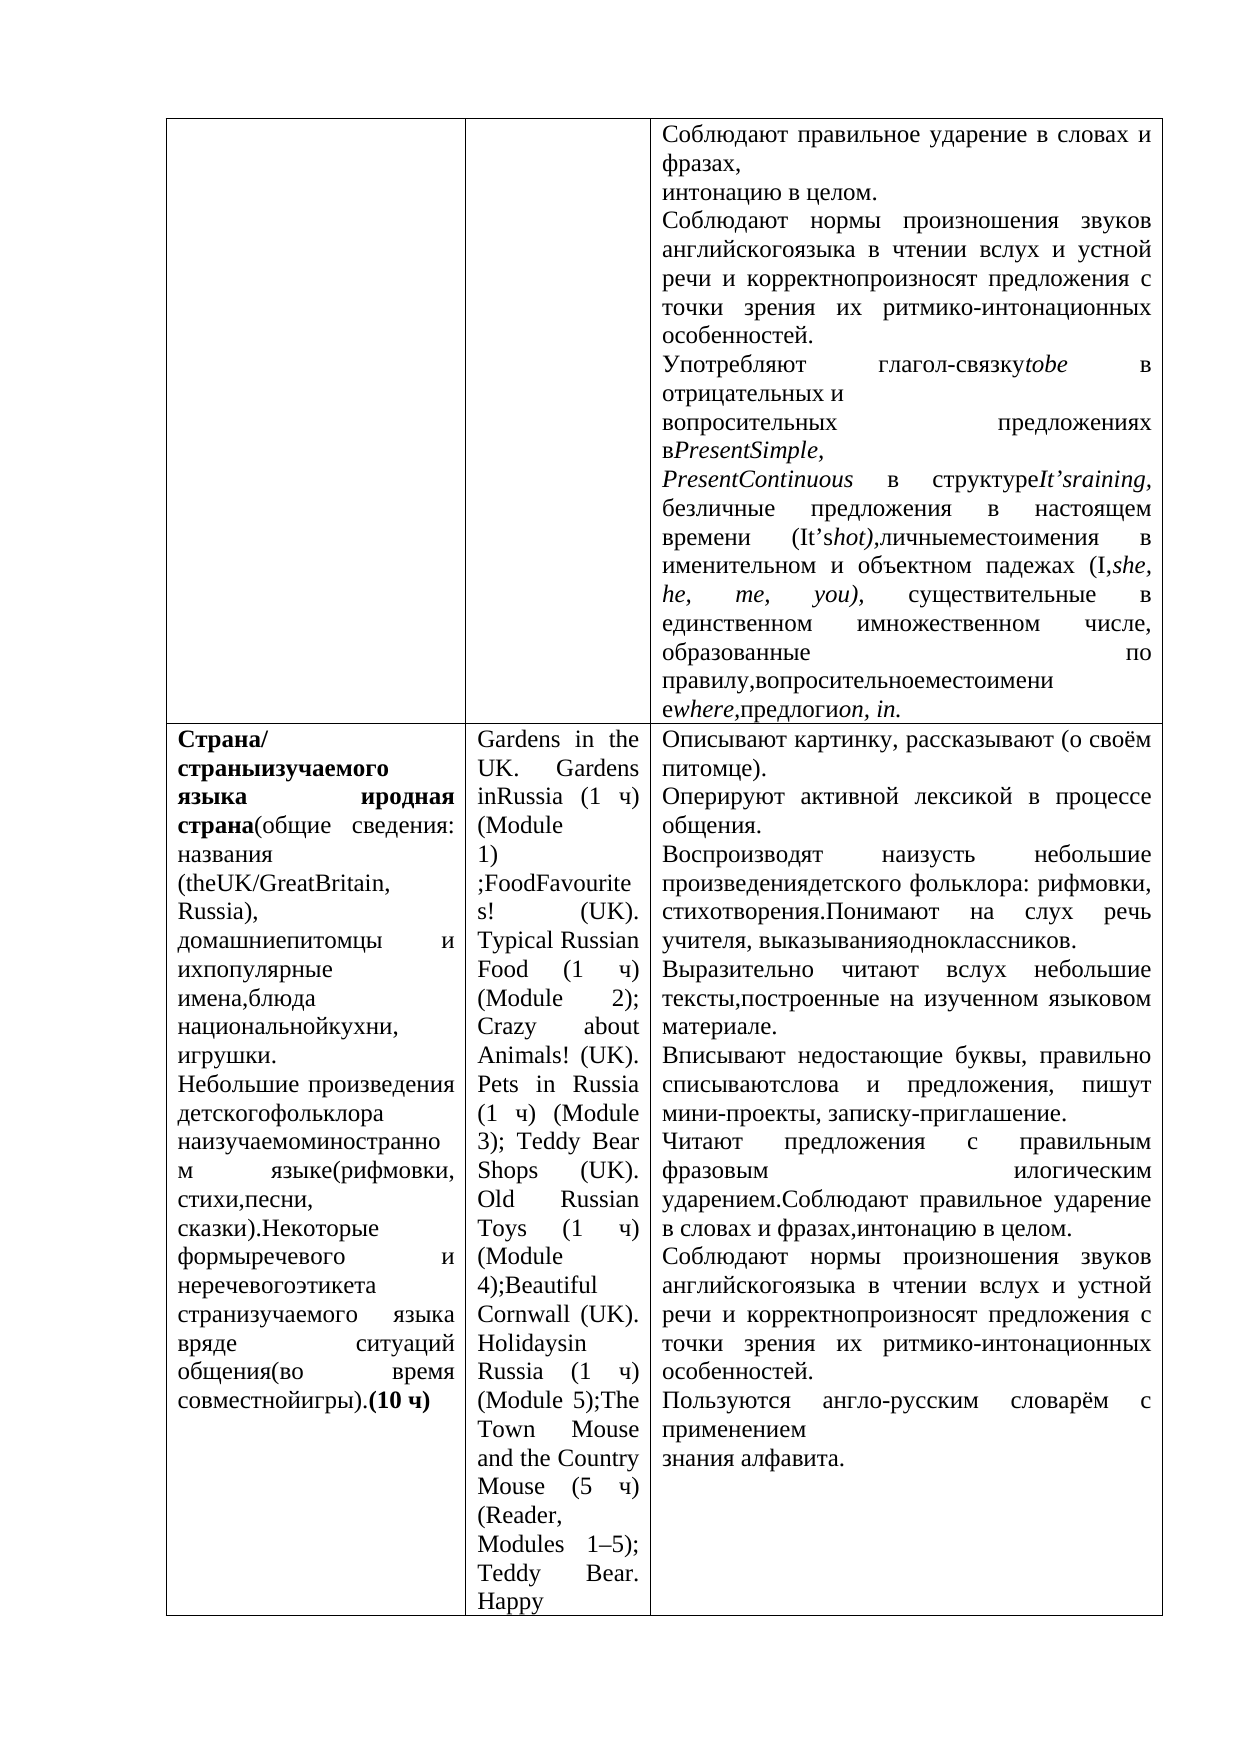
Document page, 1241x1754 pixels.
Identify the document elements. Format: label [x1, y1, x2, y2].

table_cell [167, 119, 465, 723]
table_cell [466, 724, 650, 1615]
table_cell [167, 724, 465, 1615]
table_cell [466, 119, 650, 723]
table_cell [651, 119, 1162, 723]
table_cell [651, 724, 1162, 1615]
